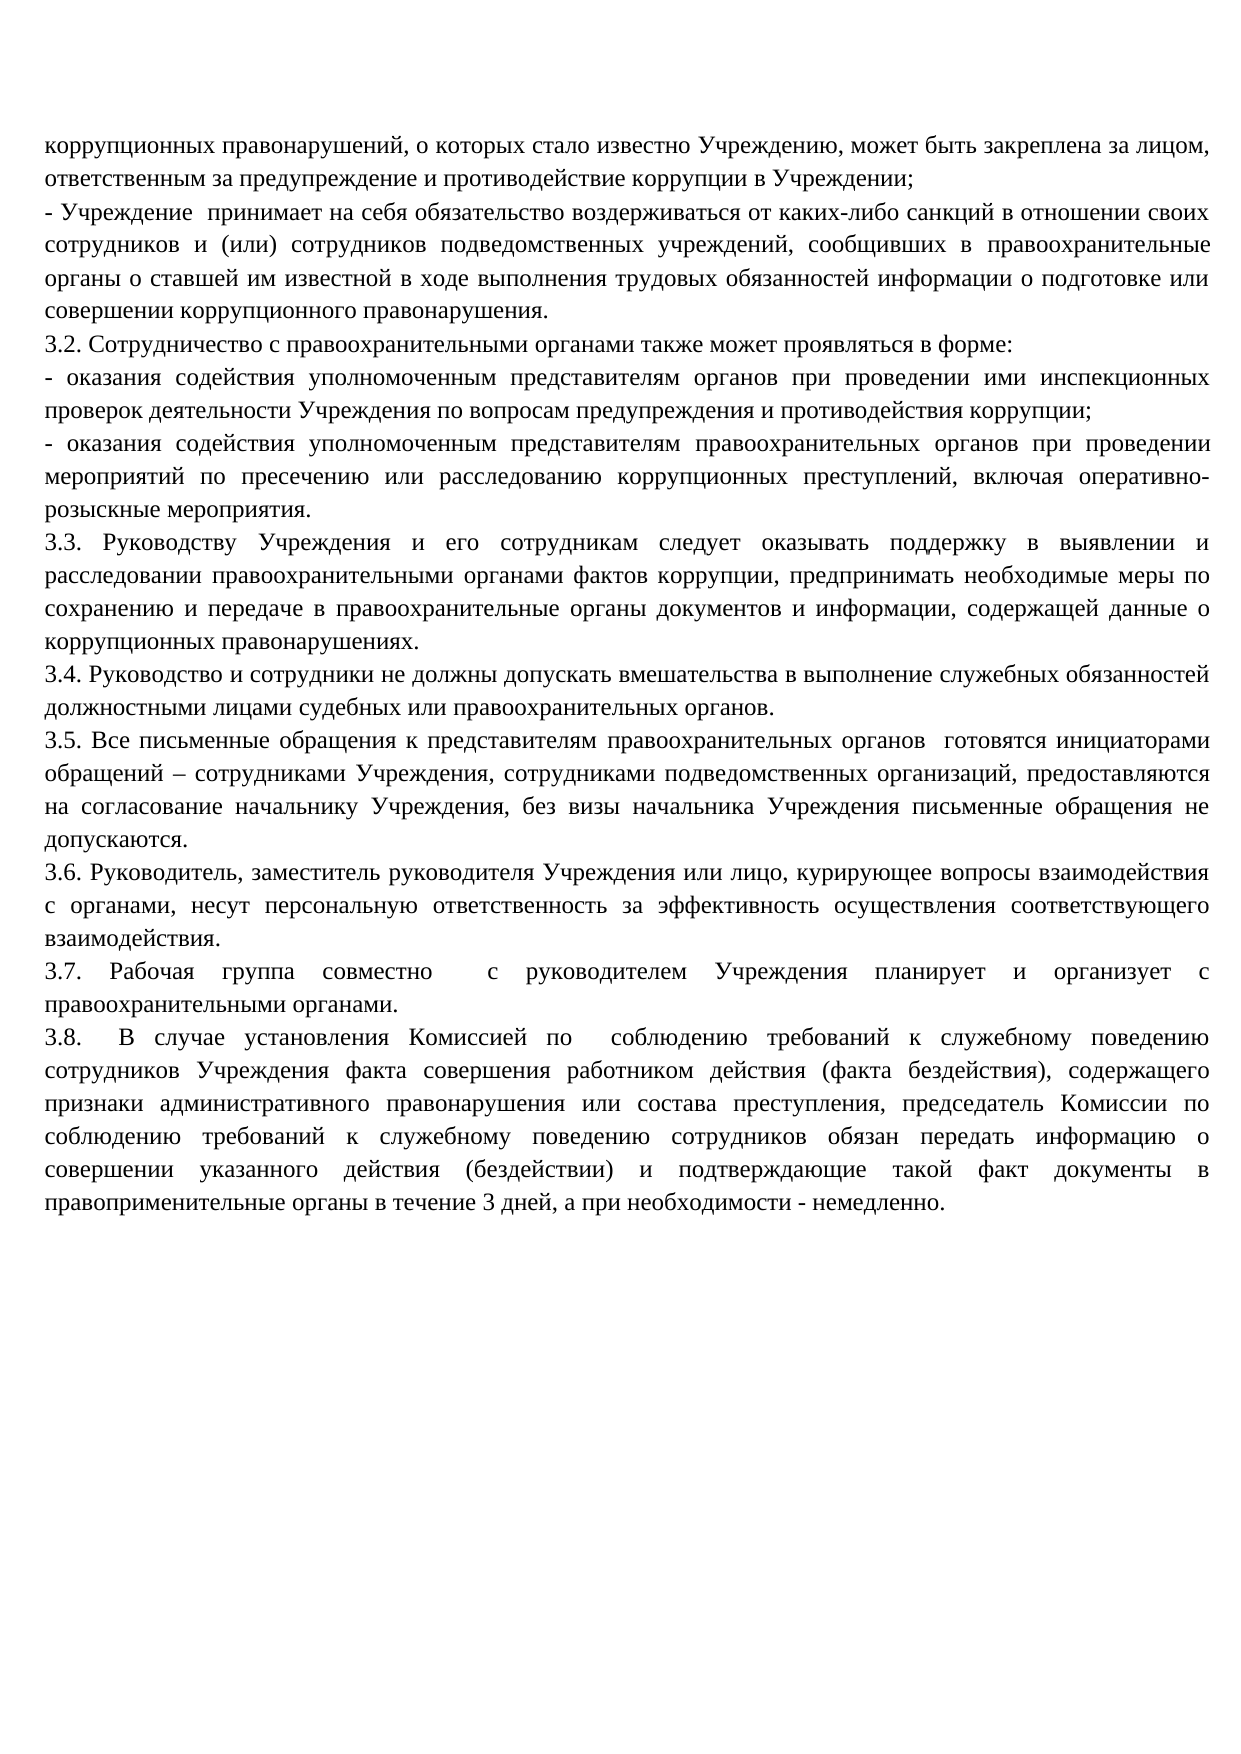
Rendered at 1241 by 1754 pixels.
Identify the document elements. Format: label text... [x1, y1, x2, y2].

text 3.8. В случае установления Комиссией по соблюдению требований к служебному поведению сотрудников Учреждения факта совершения работником действия (факта бездействия), содержащего признаки административного правонарушения или состава преступления, председатель Комиссии по соблюдению требований к служебному поведению сотрудников обязан передать информацию о совершении указанного действия (бездействии) и подтверждающие такой факт документы в правоприменительные органы в течение 3 дней, а при необходимости - немедленно. [44, 1022, 1211, 1216]
text 3.6. Руководитель, заместитель руководителя Учреждения или лицо, курирующее вопросы взаимодействия с органами, несут персональную ответственность за эффективность осуществления соответствующего взаимодействия. [44, 857, 1211, 952]
text - оказания содействия уполномоченным представителям органов при проведении ими инспекционных проверок деятельности Учреждения по вопросам предупреждения и противодействия коррупции; [44, 362, 1211, 423]
text 3.3. Руководству Учреждения и его сотрудникам следует оказывать поддержку в выявлении и расследовании правоохранительными органами фактов коррупции, предпринимать необходимые меры по сохранению и передаче в правоохранительные органы документов и информации, содержащей данные о коррупционных правонарушениях. [44, 527, 1211, 654]
text - Учреждение принимает на себя обязательство воздерживаться от каких-либо санкций в отношении своих сотрудников и (или) сотрудников подведомственных учреждений, сообщивших в правоохранительные органы о ставшей им известной в ходе выполнения трудовых обязанностей информации о подготовке или совершении коррупционного правонарушения. [44, 197, 1211, 324]
text 3.4. Руководство и сотрудники не должны допускать вмешательства в выполнение служебных обязанностей должностными лицами судебных или правоохранительных органов. [44, 659, 1211, 721]
text 3.7. Рабочая группа совместно с руководителем Учреждения планирует и организует с правоохранительными органами. [44, 956, 1211, 1018]
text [44, 131, 1211, 192]
text - оказания содействия уполномоченным представителям правоохранительных органов при проведении мероприятий по пресечению или расследованию коррупционных преступлений, включая оперативно-розыскные мероприятия. [44, 428, 1211, 522]
text 3.2. Сотрудничество с правоохранительными органами также может проявляться в форме: [44, 329, 1211, 357]
text 3.5. Все письменные обращения к представителям правоохранительных органов готовятся инициаторами обращений – сотрудниками Учреждения, сотрудниками подведомственных организаций, предоставляются на согласование начальнику Учреждения, без визы начальника Учреждения письменные обращения не допускаются. [44, 725, 1211, 853]
